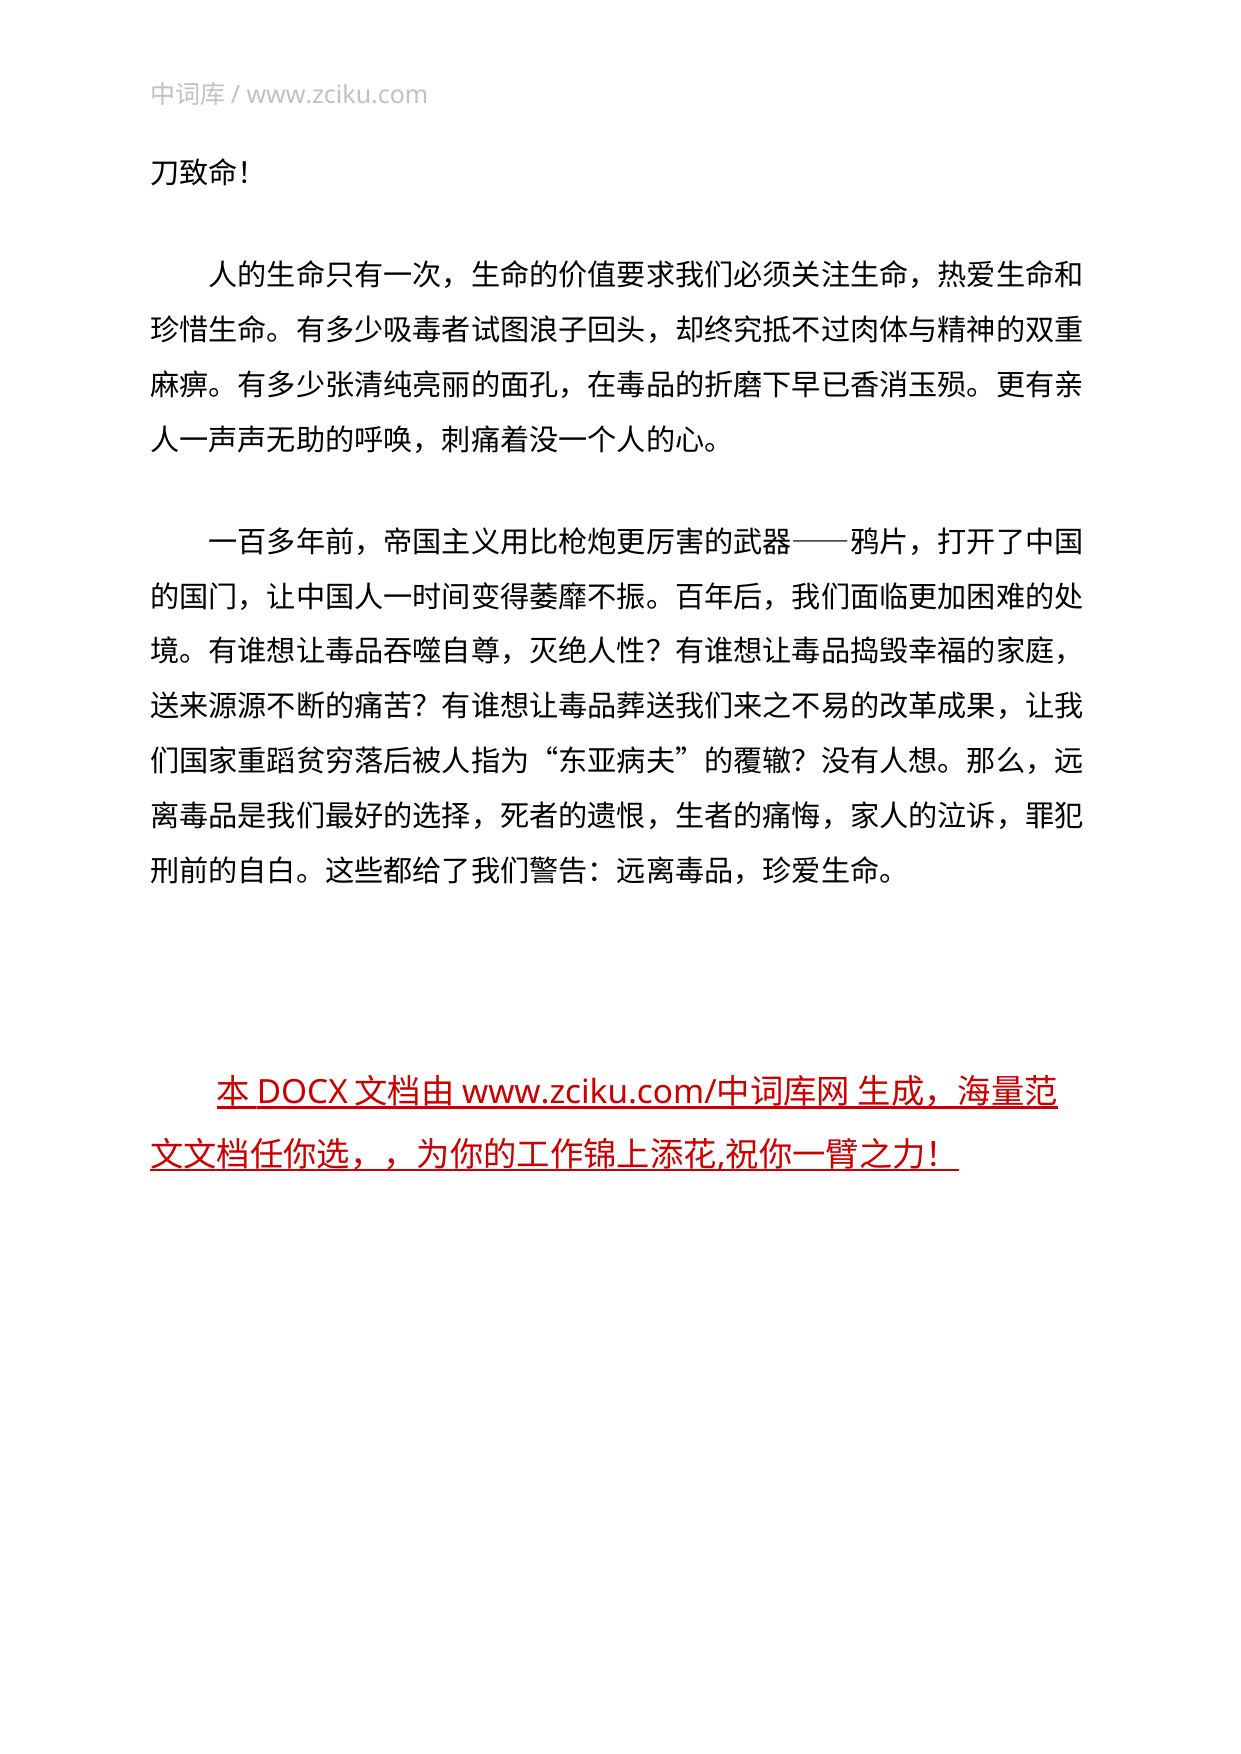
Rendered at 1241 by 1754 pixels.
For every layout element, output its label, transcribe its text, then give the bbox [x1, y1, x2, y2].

text 一百多年前，帝国主义用比枪炮更厉害的武器——鸦片，打开了中国的国门，让中国人一时间变得萎靡不振。百年后，我们面临更加困难的处境。有谁想让毒品吞噬自尊，灭绝人性？有谁想让毒品捣毁幸福的家庭，送来源源不断的痛苦？有谁想让毒品葬送我们来之不易的改革成果，让我们国家重蹈贫穷落后被人指为“东亚病夫”的覆辙？没有人想。那么，远离毒品是我们最好的选择，死者的遗恨，生者的痛悔，家人的泣诉，罪犯刑前的自白。这些都给了我们警告：远离毒品，珍爱生命。 [150, 518, 1090, 890]
text 人的生命只有一次，生命的价值要求我们必须关注生命，热爱生命和珍惜生命。有多少吸毒者试图浪子回头，却终究抵不过肉体与精神的双重麻痹。有多少张清纯亮丽的面孔，在毒品的折磨下早已香消玉殒。更有亲人一声声无助的呼唤，刺痛着没一个人的心。 [150, 252, 1090, 459]
text 本DOCX文档由 www.zciku.com/中词库网 生成，海量范文文档任你选，，为你的工作锦上添花,祝你一臂之力！ [150, 1065, 1090, 1176]
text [150, 150, 1090, 192]
